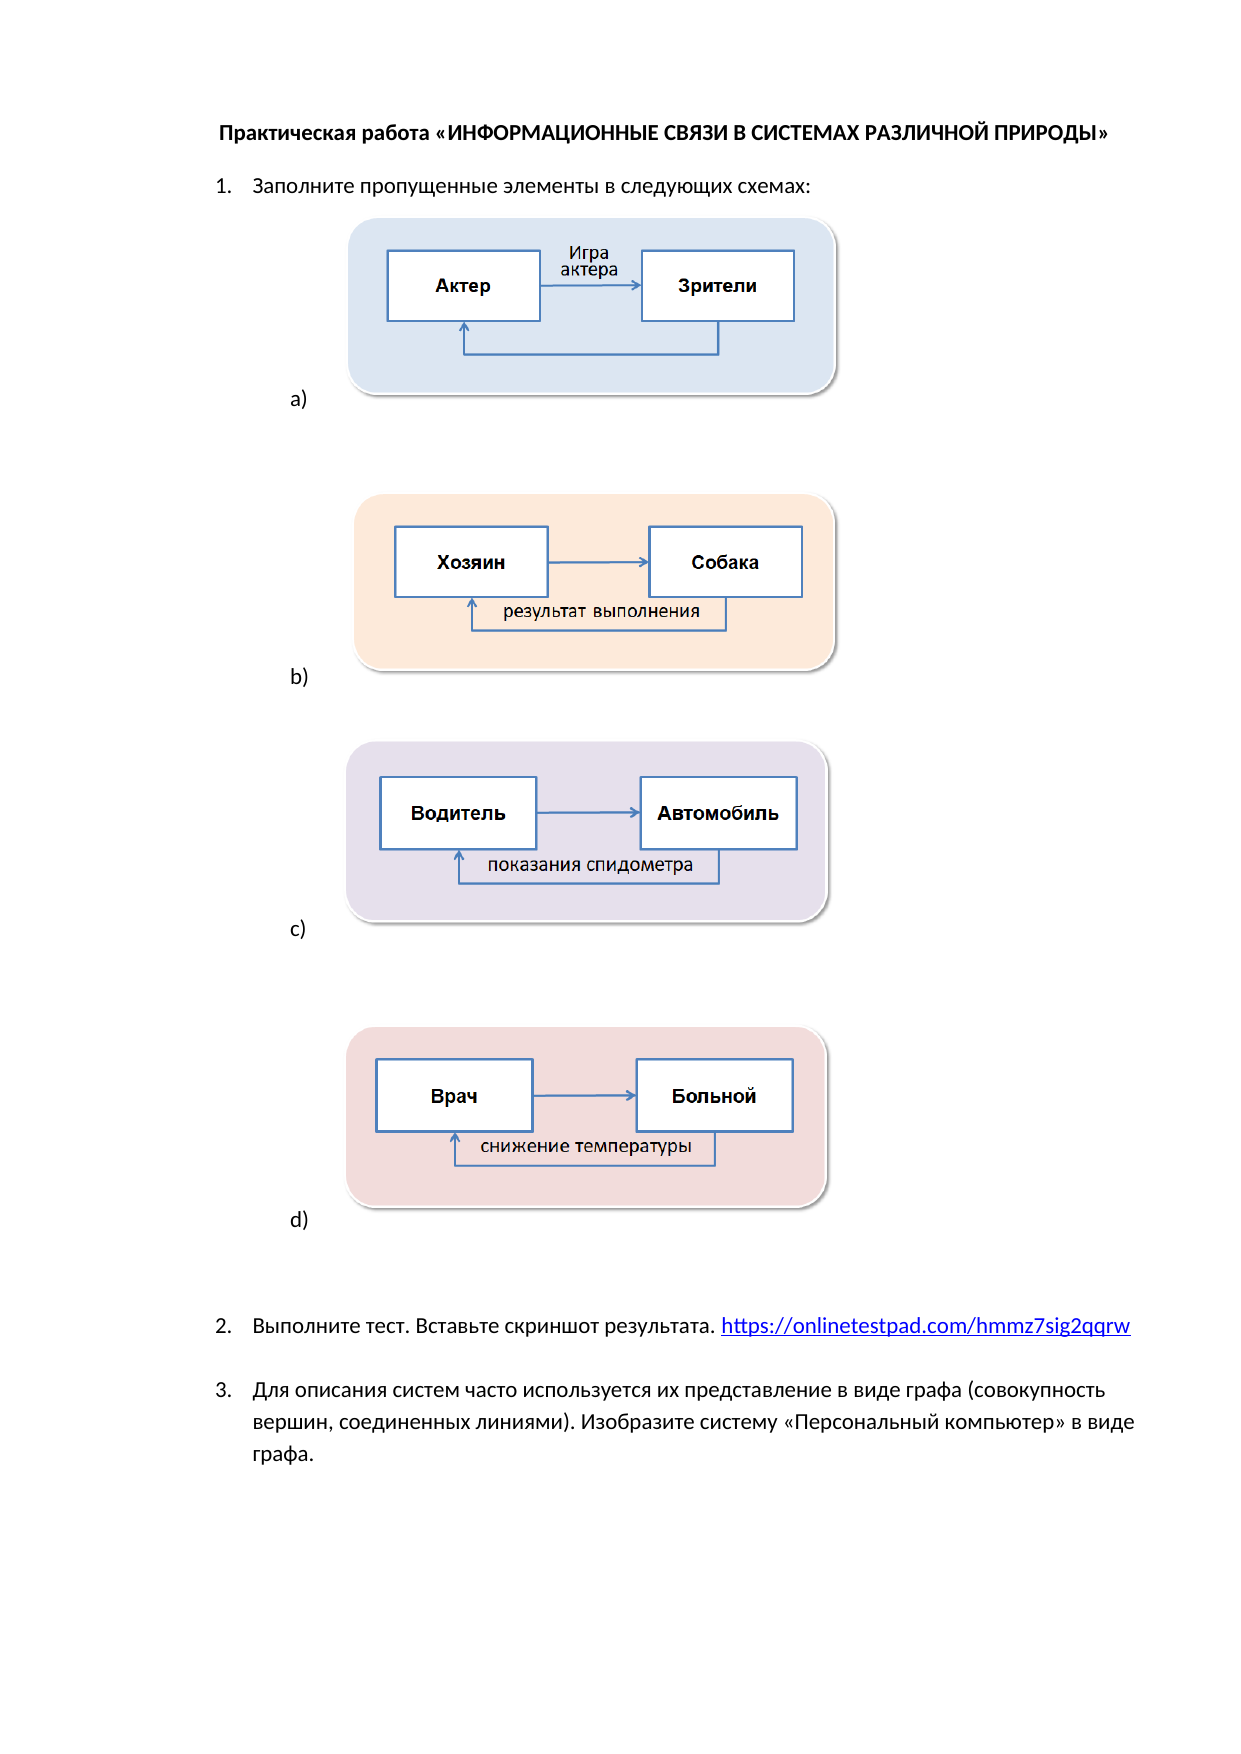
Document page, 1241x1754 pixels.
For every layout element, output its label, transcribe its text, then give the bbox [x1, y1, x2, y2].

list Для описания систем часто используется их представление в виде графа (совокупность вершин, соединенных линиями). Изобразите систему «Персональный компьютер» в виде графа. [215, 1375, 1152, 1468]
text Практическая работа «ИНФОРМАЦИОННЫЕ СВЯЗИ В СИСТЕМАХ РАЗЛИЧНОЙ ПРИРОДЫ» [177, 118, 1152, 146]
picture [327, 726, 851, 937]
list Заполните пропущенные элементы в следующих схемах: [215, 171, 1152, 199]
picture [327, 1011, 851, 1228]
list Выполните тест. Вставьте скриншот результата. https://onlinetestpad.com/hmmz7sig2qqrw [215, 1311, 1152, 1339]
picture [327, 203, 851, 407]
picture [327, 480, 851, 685]
